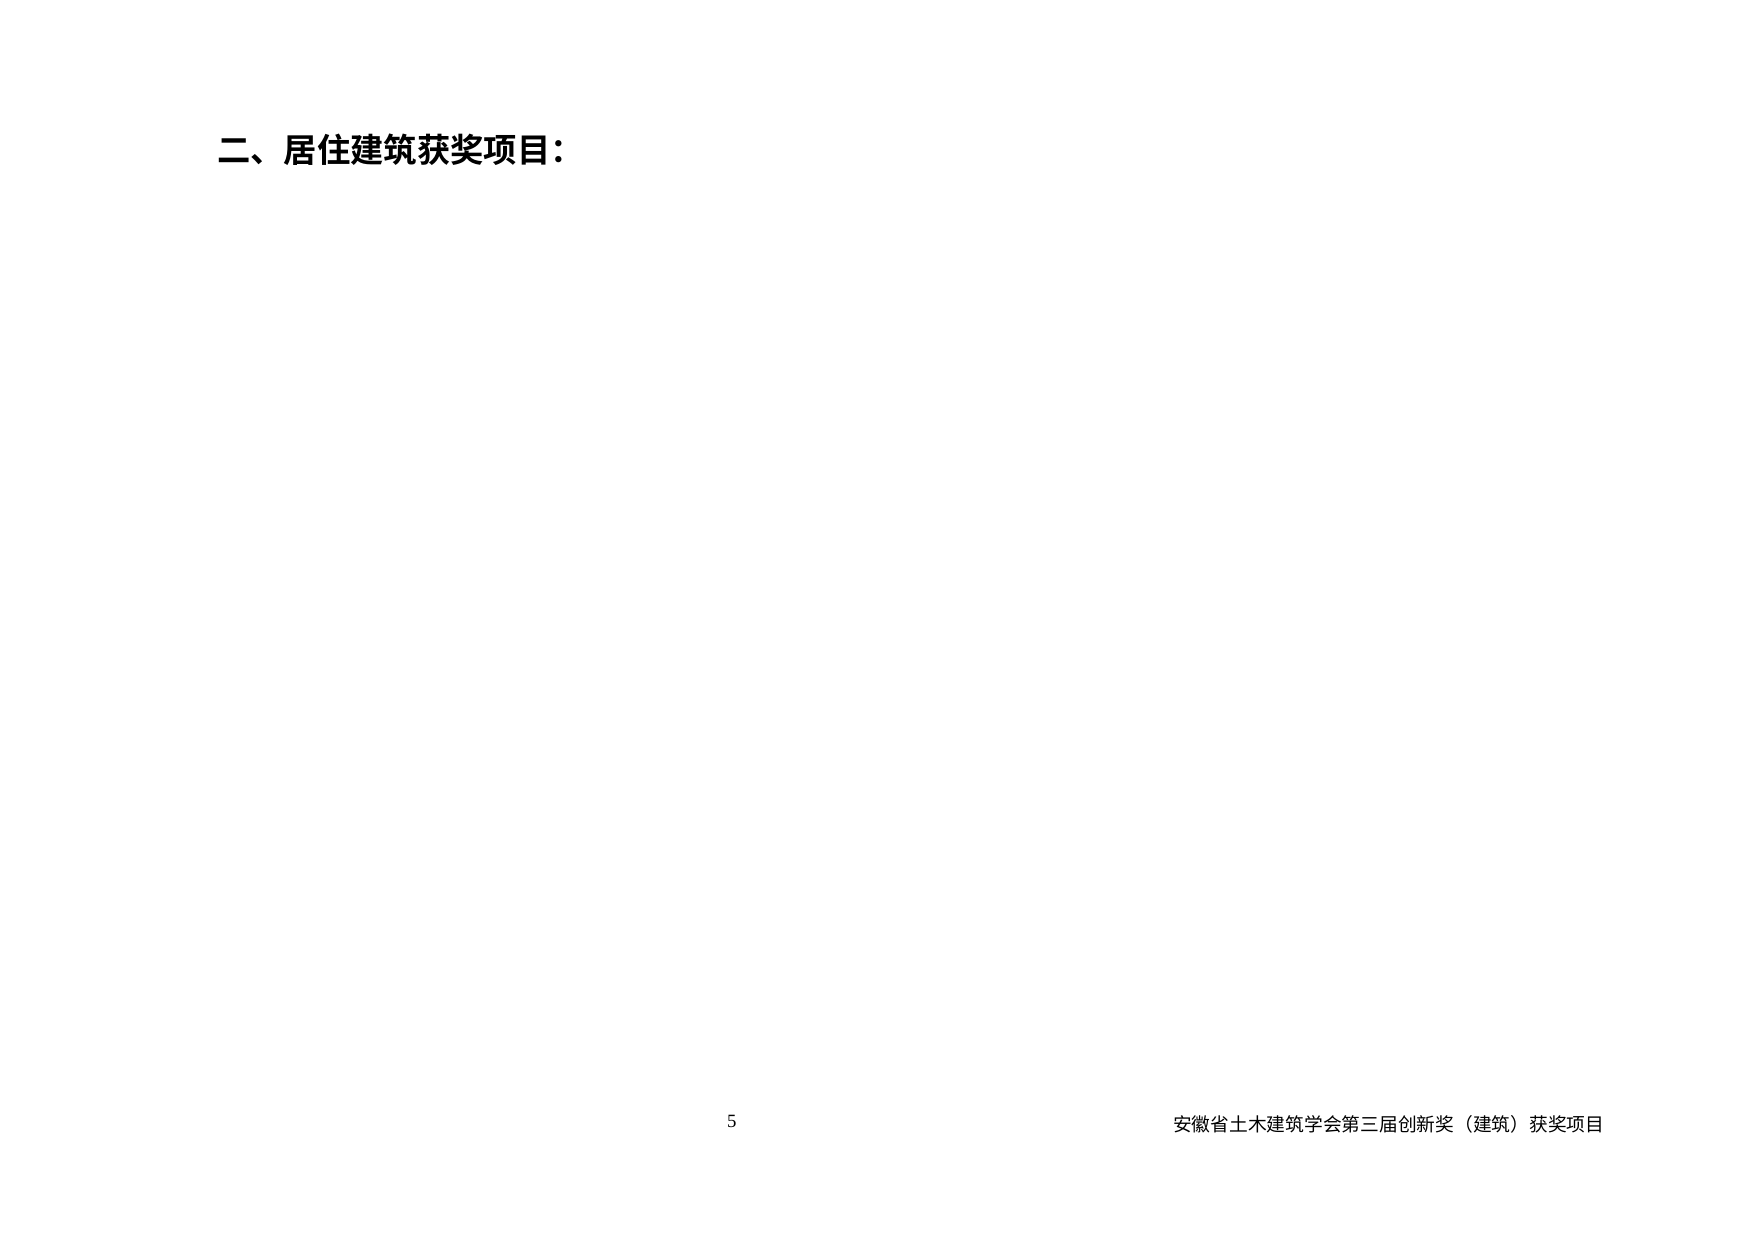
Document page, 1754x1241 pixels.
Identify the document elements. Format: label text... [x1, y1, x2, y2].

list 二、居住建筑获奖项目： [150, 123, 1604, 172]
